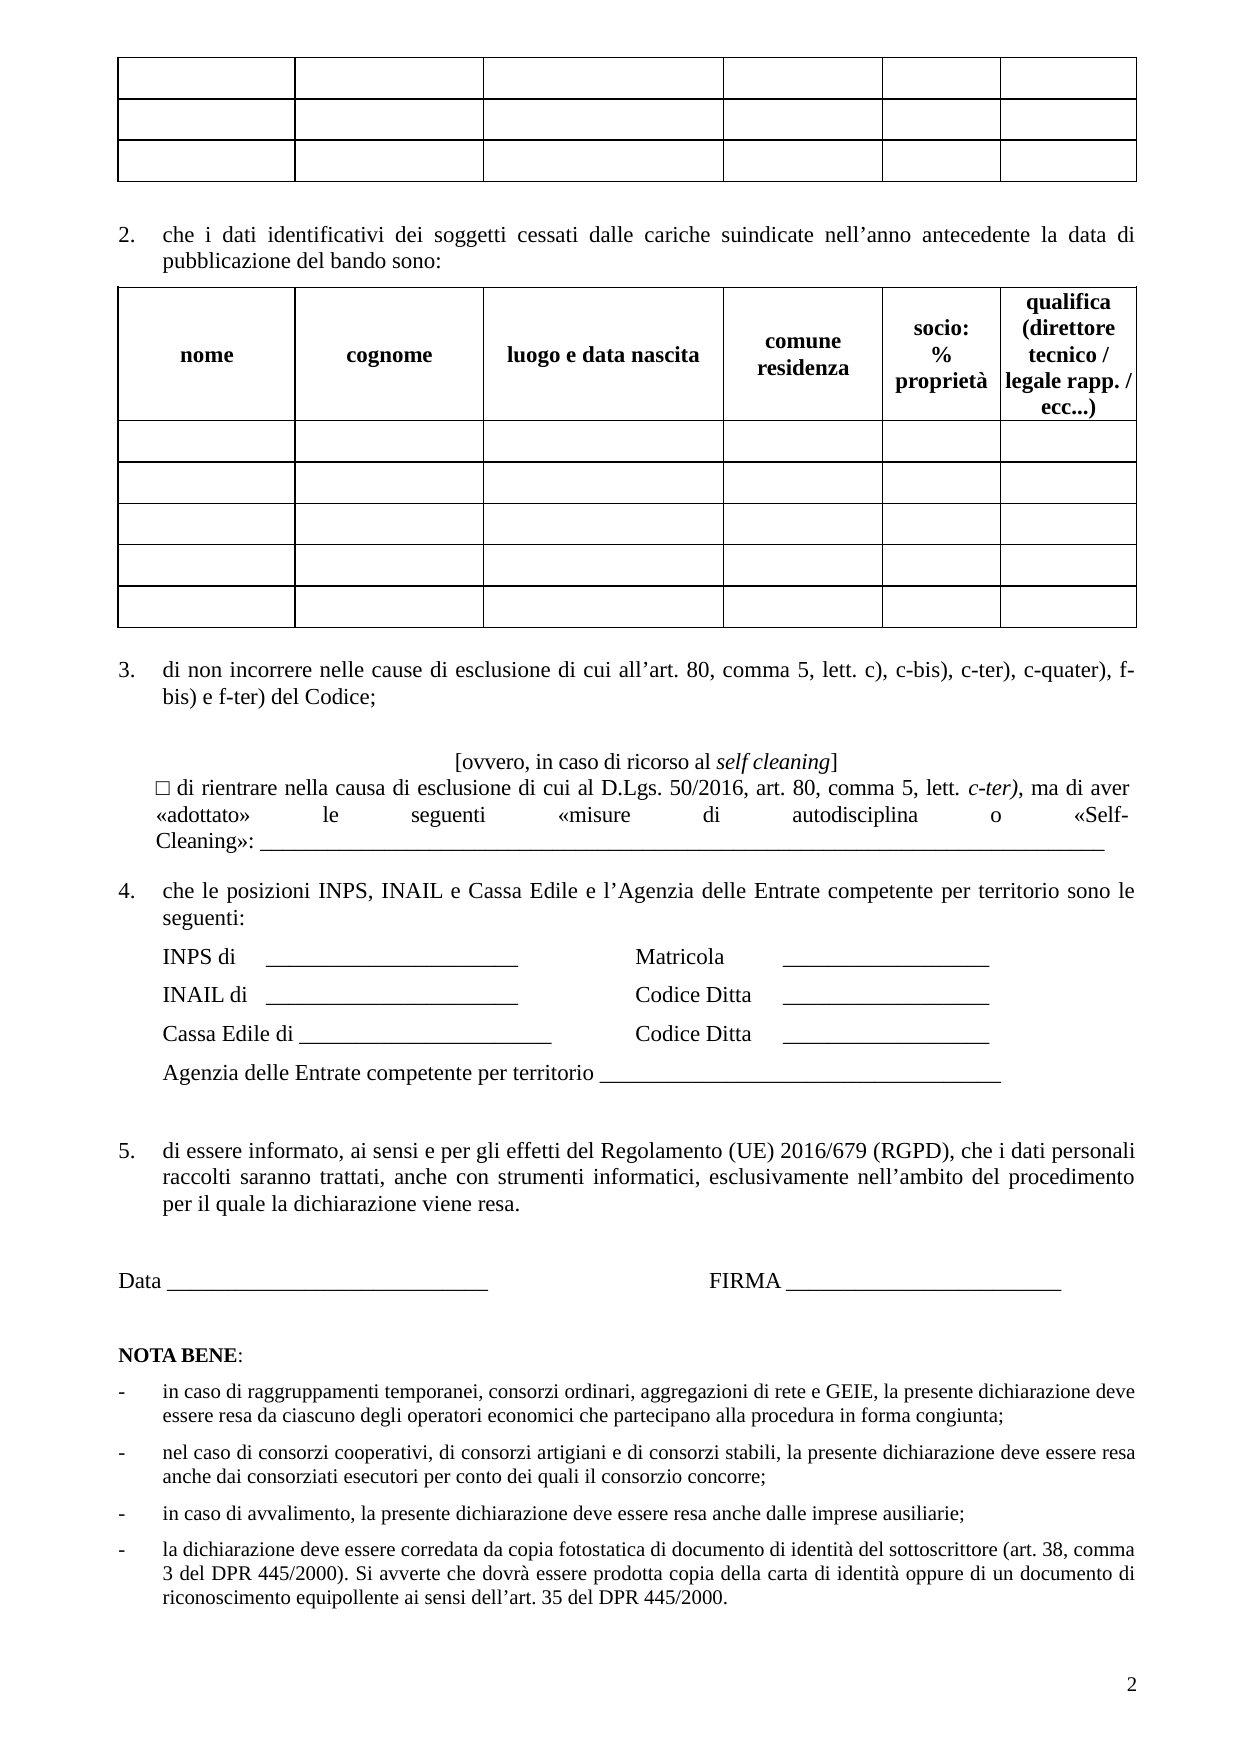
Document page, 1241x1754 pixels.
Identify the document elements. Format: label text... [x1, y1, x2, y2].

table_cell [724, 504, 882, 544]
table_header comune residenza [724, 288, 882, 420]
text Data ____________________________ FIRMA ________________________ [118, 1267, 1137, 1294]
table_cell [883, 463, 1000, 502]
table_header socio: % proprietà [883, 288, 1000, 420]
table_cell [484, 463, 723, 502]
table_cell [1001, 545, 1136, 585]
table_cell [484, 504, 723, 544]
list di non incorrere nelle cause di esclusione di cui all’art. 80, comma 5, lett. c), c-bis), c-ter), c-quater), f-bis) e f-ter) del Codice; [118, 656, 1137, 709]
table_cell [119, 58, 294, 98]
table_cell [119, 545, 294, 585]
table_cell [724, 100, 882, 139]
text Agenzia delle Entrate competente per territorio ___________________________________ [162, 1059, 1137, 1086]
table_cell [296, 587, 483, 626]
table_cell [724, 545, 882, 585]
text INPS di ______________________ Matricola __________________ [162, 943, 1137, 969]
list in caso di avvalimento, la presente dichiarazione deve essere resa anche dalle imprese ausiliarie; [118, 1501, 1137, 1525]
table_cell [296, 504, 483, 544]
table_cell [1001, 100, 1136, 139]
table_cell [119, 463, 294, 502]
table_cell [724, 421, 882, 461]
list in caso di raggruppamenti temporanei, consorzi ordinari, aggregazioni di rete e GEIE, la presente dichiarazione deve essere resa da ciascuno degli operatori economici che partecipano alla procedura in forma congiunta; [118, 1379, 1137, 1427]
table_cell [724, 141, 882, 181]
table_cell [1001, 141, 1136, 181]
list di essere informato, ai sensi e per gli effetti del Regolamento (UE) 2016/679 (RGPD), che i dati personali raccolti saranno trattati, anche con strumenti informatici, esclusivamente nell’ambito del procedimento per il quale la dichiarazione viene resa. [118, 1137, 1137, 1216]
table_cell [484, 141, 723, 181]
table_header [1001, 288, 1136, 420]
table_cell [119, 141, 294, 181]
table_cell [724, 58, 882, 98]
table_cell [484, 421, 723, 461]
table_cell [119, 587, 294, 626]
table_cell [296, 100, 483, 139]
table_cell [296, 141, 483, 181]
list che i dati identificativi dei soggetti cessati dalle cariche suindicate nell’anno antecedente la data di pubblicazione del bando sono: [118, 221, 1137, 274]
table_cell [724, 587, 882, 626]
table_cell [883, 141, 1000, 181]
table_cell [883, 100, 1000, 139]
table_cell [484, 587, 723, 626]
table_cell [1001, 421, 1136, 461]
text [ovvero, in caso di ricorso al self cleaning] [156, 748, 1137, 774]
table_cell [883, 504, 1000, 544]
table_cell [883, 421, 1000, 461]
table_cell [296, 421, 483, 461]
table_cell [883, 58, 1000, 98]
table_cell [484, 58, 723, 98]
table_header nome [119, 288, 294, 420]
text INAIL di ______________________ Codice Ditta __________________ [162, 982, 1137, 1008]
text NOTA BENE: [118, 1343, 1137, 1367]
table_header cognome [296, 288, 483, 420]
table_cell [119, 100, 294, 139]
table_header luogo e data nascita [484, 288, 723, 420]
list nel caso di consorzi cooperativi, di consorzi artigiani e di consorzi stabili, la presente dichiarazione deve essere resa anche dai consorziati esecutori per conto dei quali il consorzio concorre; [118, 1440, 1137, 1488]
list la dichiarazione deve essere corredata da copia fotostatica di documento di identità del sottoscrittore (art. 38, comma 3 del DPR 445/2000). Si avverte che dovrà essere prodotta copia della carta di identità oppure di un documento di riconoscimento equipollente ai sensi dell’art. 35 del DPR 445/2000. [118, 1537, 1137, 1609]
table_cell [119, 421, 294, 461]
table_cell [484, 545, 723, 585]
table_cell [1001, 463, 1136, 502]
table_cell [883, 587, 1000, 626]
table_cell [1001, 587, 1136, 626]
table_cell [1001, 58, 1136, 98]
table_cell [119, 504, 294, 544]
table_cell [1001, 504, 1136, 544]
table_cell [296, 58, 483, 98]
text Cassa Edile di ______________________ Codice Ditta __________________ [162, 1020, 1137, 1047]
table_cell [484, 100, 723, 139]
table_cell [883, 545, 1000, 585]
text □ di rientrare nella causa di esclusione di cui al D.Lgs. 50/2016, art. 80, comma 5, lett. c-ter), ma di aver «adottato» le seguenti «misure di autodisciplina o «Self-Cleaning»: ___________________________________________________________________________ [156, 774, 1129, 853]
table_cell [296, 545, 483, 585]
table_cell [724, 463, 882, 502]
list che le posizioni INPS, INAIL e Cassa Edile e l’Agenzia delle Entrate competente per territorio sono le seguenti: [118, 877, 1137, 930]
table_cell [296, 463, 483, 502]
